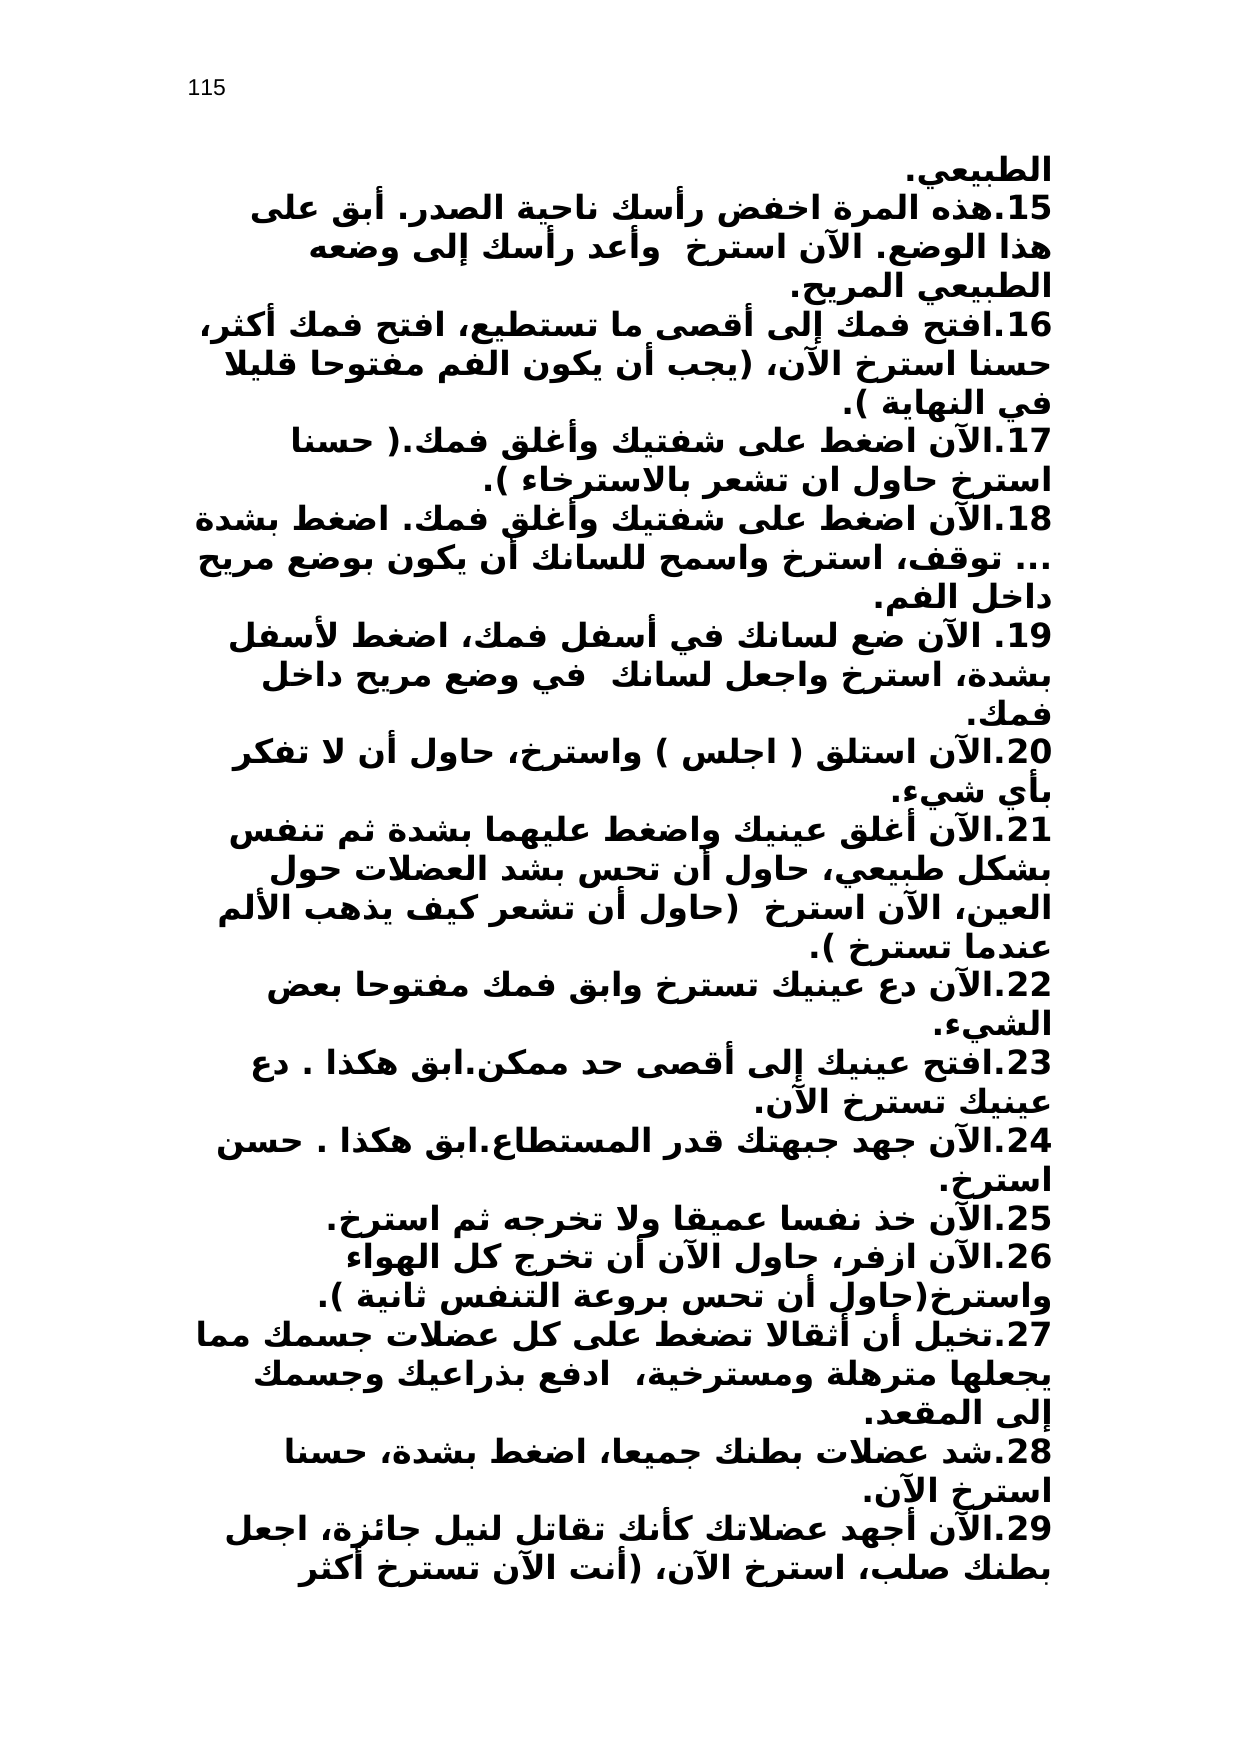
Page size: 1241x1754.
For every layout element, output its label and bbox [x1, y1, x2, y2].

text [187, 150, 1053, 1588]
